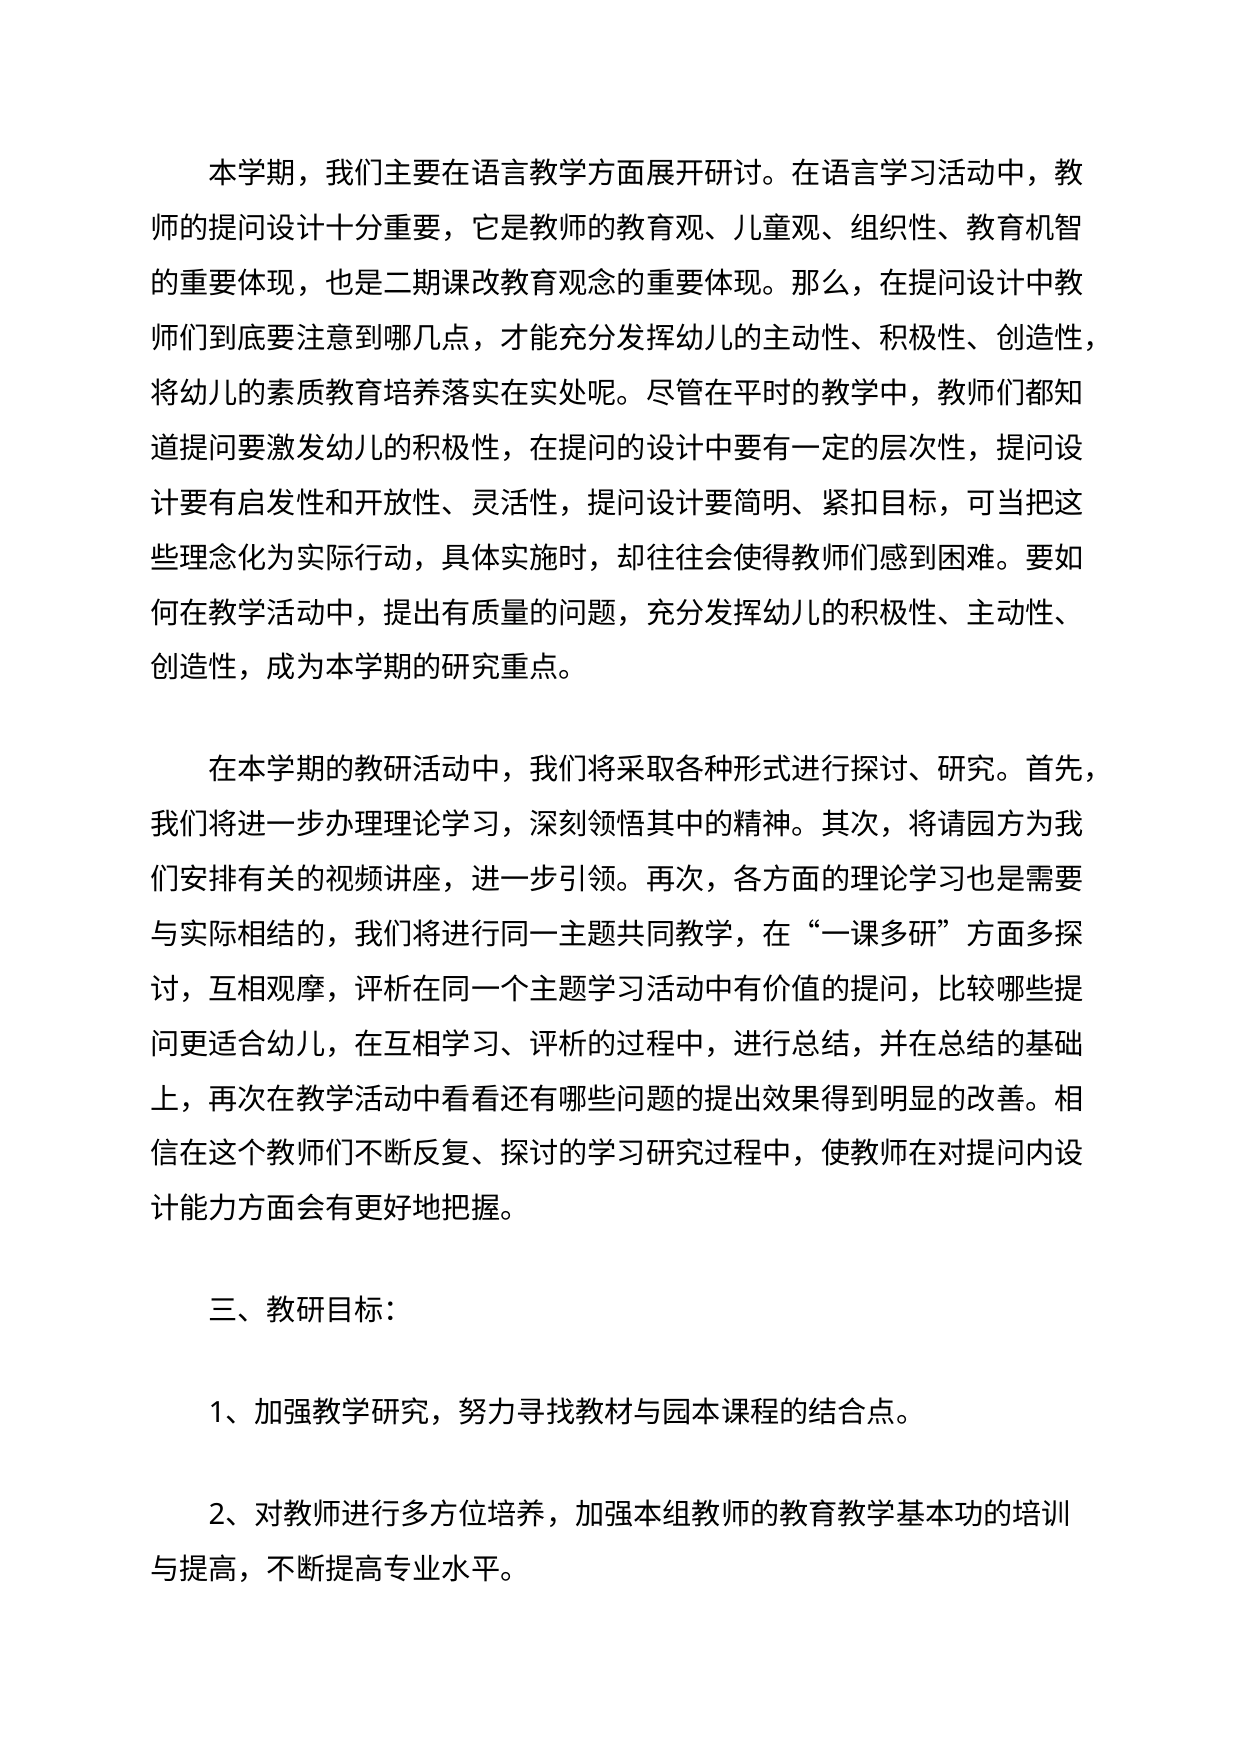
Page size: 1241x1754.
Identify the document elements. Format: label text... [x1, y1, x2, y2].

text 三、教研目标： [150, 1287, 1090, 1329]
text 2、对教师进行多方位培养，加强本组教师的教育教学基本功的培训与提高，不断提高专业水平。 [150, 1491, 1090, 1588]
text 1、加强教学研究，努力寻找教材与园本课程的结合点。 [150, 1388, 1090, 1431]
text 在本学期的教研活动中，我们将采取各种形式进行探讨、研究。首先，我们将进一步办理理论学习，深刻领悟其中的精神。其次，将请园方为我们安排有关的视频讲座，进一步引领。再次，各方面的理论学习也是需要与实际相结的，我们将进行同一主题共同教学，在“一课多研”方面多探讨，互相观摩，评析在同一个主题学习活动中有价值的提问，比较哪些提问更适合幼儿，在互相学习、评析的过程中，进行总结，并在总结的基础上，再次在教学活动中看看还有哪些问题的提出效果得到明显的改善。相信在这个教师们不断反复、探讨的学习研究过程中，使教师在对提问内设计能力方面会有更好地把握。 [150, 746, 1090, 1227]
text 本学期，我们主要在语言教学方面展开研讨。在语言学习活动中，教师的提问设计十分重要，它是教师的教育观、儿童观、组织性、教育机智的重要体现，也是二期课改教育观念的重要体现。那么，在提问设计中教师们到底要注意到哪几点，才能充分发挥幼儿的主动性、积极性、创造性，将幼儿的素质教育培养落实在实处呢。尽管在平时的教学中，教师们都知道提问要激发幼儿的积极性，在提问的设计中要有一定的层次性，提问设计要有启发性和开放性、灵活性，提问设计要简明、紧扣目标，可当把这些理念化为实际行动，具体实施时，却往往会使得教师们感到困难。要如何在教学活动中，提出有质量的问题，充分发挥幼儿的积极性、主动性、创造性，成为本学期的研究重点。 [150, 150, 1090, 686]
